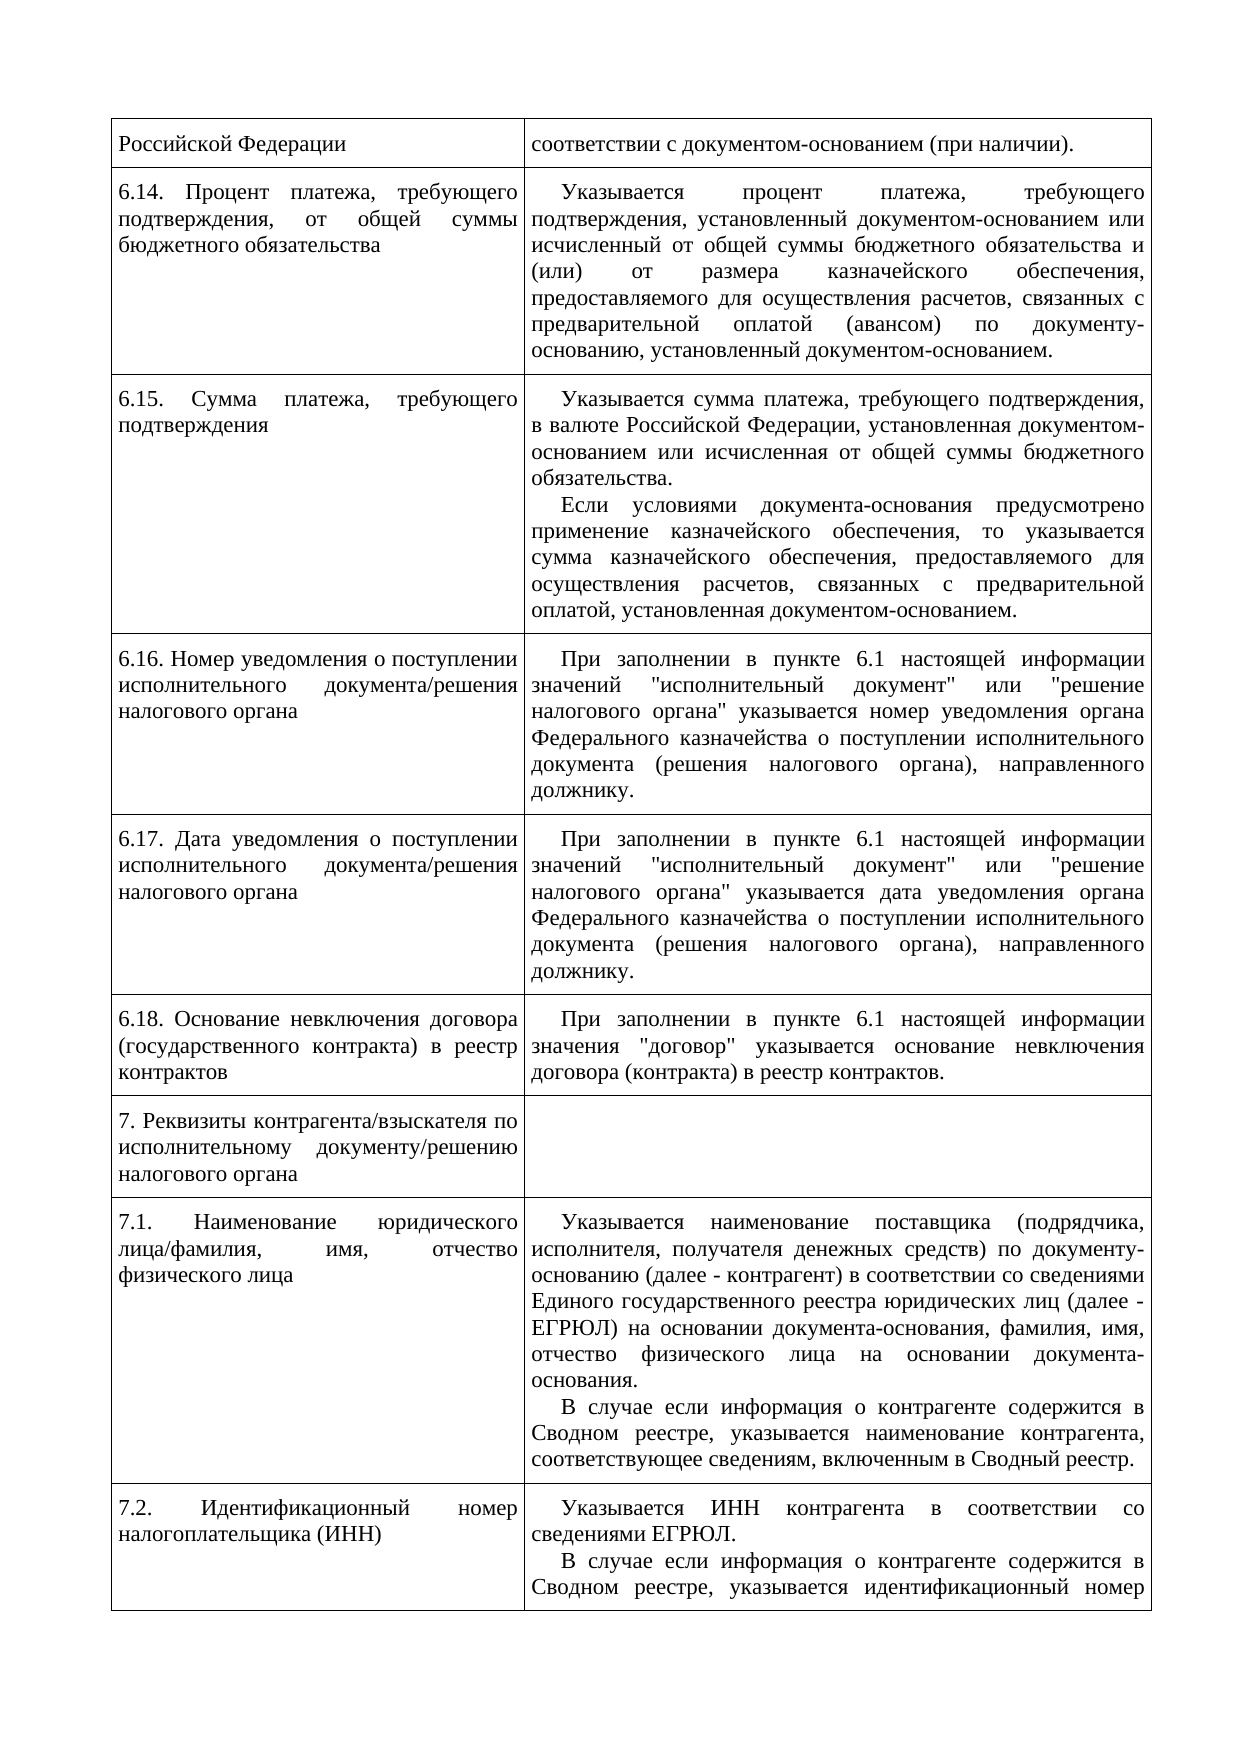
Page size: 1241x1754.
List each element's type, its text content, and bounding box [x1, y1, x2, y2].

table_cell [525, 119, 1151, 167]
table_cell Указывается сумма платежа, требующего подтверждения, в валюте Российской Федерации, установленная документом-основанием или исчисленная от общей суммы бюджетного обязательства. Если условиями документа-основания предусмотрено применение казначейского обеспечения, то указывается сумма казначейского обеспечения, предоставляемого для осуществления расчетов, связанных с предварительной оплатой, установленная документом-основанием. [525, 375, 1151, 633]
table_cell Указывается процент платежа, требующего подтверждения, установленный документом-основанием или исчисленный от общей суммы бюджетного обязательства и (или) от размера казначейского обеспечения, предоставляемого для осуществления расчетов, связанных с предварительной оплатой (авансом) по документу-основанию, установленный документом-основанием. [525, 168, 1151, 373]
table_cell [525, 1484, 1151, 1610]
table_cell При заполнении в пункте 6.1 настоящей информации значения "договор" указывается основание невключения договора (контракта) в реестр контрактов. [525, 995, 1151, 1095]
table_cell 7.1. Наименование юридического лица/фамилия, имя, отчество физического лица [112, 1198, 524, 1482]
table_cell 6.15. Сумма платежа, требующего подтверждения [112, 375, 524, 633]
table_cell 7. Реквизиты контрагента/взыскателя по исполнительному документу/решению налогового органа [112, 1096, 524, 1197]
table_cell 6.14. Процент платежа, требующего подтверждения, от общей суммы бюджетного обязательства [112, 168, 524, 373]
table_cell Указывается наименование поставщика (подрядчика, исполнителя, получателя денежных средств) по документу-основанию (далее - контрагент) в соответствии со сведениями Единого государственного реестра юридических лиц (далее - ЕГРЮЛ) на основании документа-основания, фамилия, имя, отчество физического лица на основании документа-основания. В случае если информация о контрагенте содержится в Сводном реестре, указывается наименование контрагента, соответствующее сведениям, включенным в Сводный реестр. [525, 1198, 1151, 1482]
table_cell При заполнении в пункте 6.1 настоящей информации значений "исполнительный документ" или "решение налогового органа" указывается номер уведомления органа Федерального казначейства о поступлении исполнительного документа (решения налогового органа), направленного должнику. [525, 634, 1151, 813]
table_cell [112, 1484, 524, 1610]
table_cell 6.16. Номер уведомления о поступлении исполнительного документа/решения налогового органа [112, 634, 524, 813]
table_cell [525, 1096, 1151, 1197]
table_cell 6.17. Дата уведомления о поступлении исполнительного документа/решения налогового органа [112, 815, 524, 994]
table_cell При заполнении в пункте 6.1 настоящей информации значений "исполнительный документ" или "решение налогового органа" указывается дата уведомления органа Федерального казначейства о поступлении исполнительного документа (решения налогового органа), направленного должнику. [525, 815, 1151, 994]
table_cell 6.18. Основание невключения договора (государственного контракта) в реестр контрактов [112, 995, 524, 1095]
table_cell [112, 119, 524, 167]
